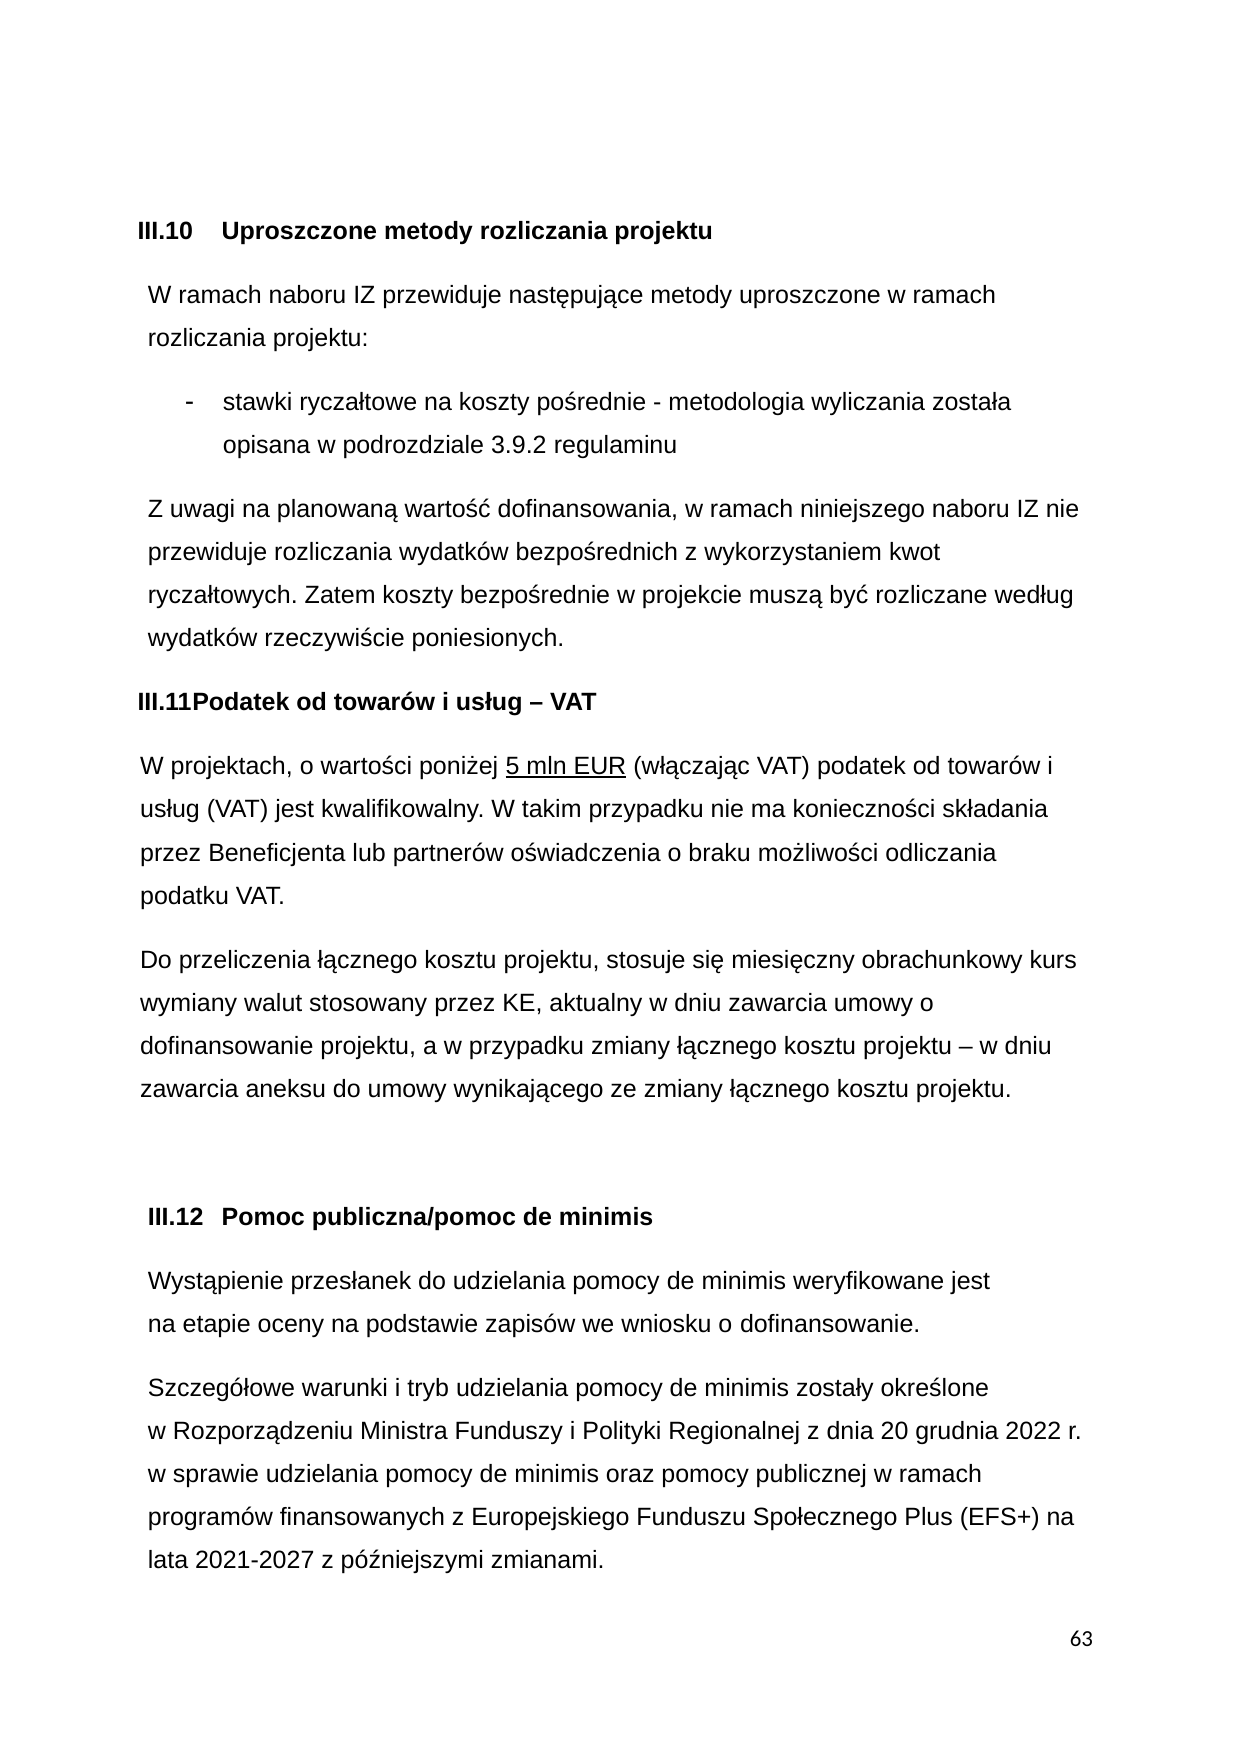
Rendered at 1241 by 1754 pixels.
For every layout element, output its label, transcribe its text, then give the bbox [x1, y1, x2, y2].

list W projektach, o wartości poniżej 5 mln EUR (włączając VAT) podatek od towarów i usług (VAT) jest kwalifikowalny. W takim przypadku nie ma konieczności składania przez Beneficjenta lub partnerów oświadczenia o braku możliwości odliczania podatku VAT. [140, 751, 1093, 909]
subtitle Podatek od towarów i usług – VAT [137, 687, 1093, 716]
text Z uwagi na planowaną wartość dofinansowania, w ramach niniejszego naboru IZ nie przewiduje rozliczania wydatków bezpośrednich z wykorzystaniem kwot ryczałtowych. Zatem koszty bezpośrednie w projekcie muszą być rozliczane według wydatków rzeczywiście poniesionych. [148, 494, 1093, 652]
subtitle Pomoc publiczna/pomoc de minimis [148, 1202, 1093, 1231]
list stawki ryczałtowe na koszty pośrednie - metodologia wyliczania została opisana w podrozdziale 3.9.2 regulaminu [185, 387, 1093, 459]
list Wystąpienie przesłanek do udzielania pomocy de minimis weryfikowane jest na etapie oceny na podstawie zapisów we wniosku o dofinansowanie. [148, 1266, 1093, 1338]
text Do przeliczenia łącznego kosztu projektu, stosuje się miesięczny obrachunkowy kurs wymiany walut stosowany przez KE, aktualny w dniu zawarcia umowy o dofinansowanie projektu, a w przypadku zmiany łącznego kosztu projektu – w dniu zawarcia aneksu do umowy wynikającego ze zmiany łącznego kosztu projektu. [140, 944, 1093, 1103]
subtitle Uproszczone metody rozliczania projektu [137, 216, 1093, 244]
list W ramach naboru IZ przewiduje następujące metody uproszczone w ramach rozliczania projektu: [148, 280, 1093, 352]
list Szczegółowe warunki i tryb udzielania pomocy de minimis zostały określone w Rozporządzeniu Ministra Funduszy i Polityki Regionalnej z dnia 20 grudnia 2022 r. w sprawie udzielania pomocy de minimis oraz pomocy publicznej w ramach programów finansowanych z Europejskiego Funduszu Społecznego Plus (EFS+) na lata 2021-2027 z późniejszymi zmianami. [148, 1373, 1093, 1574]
